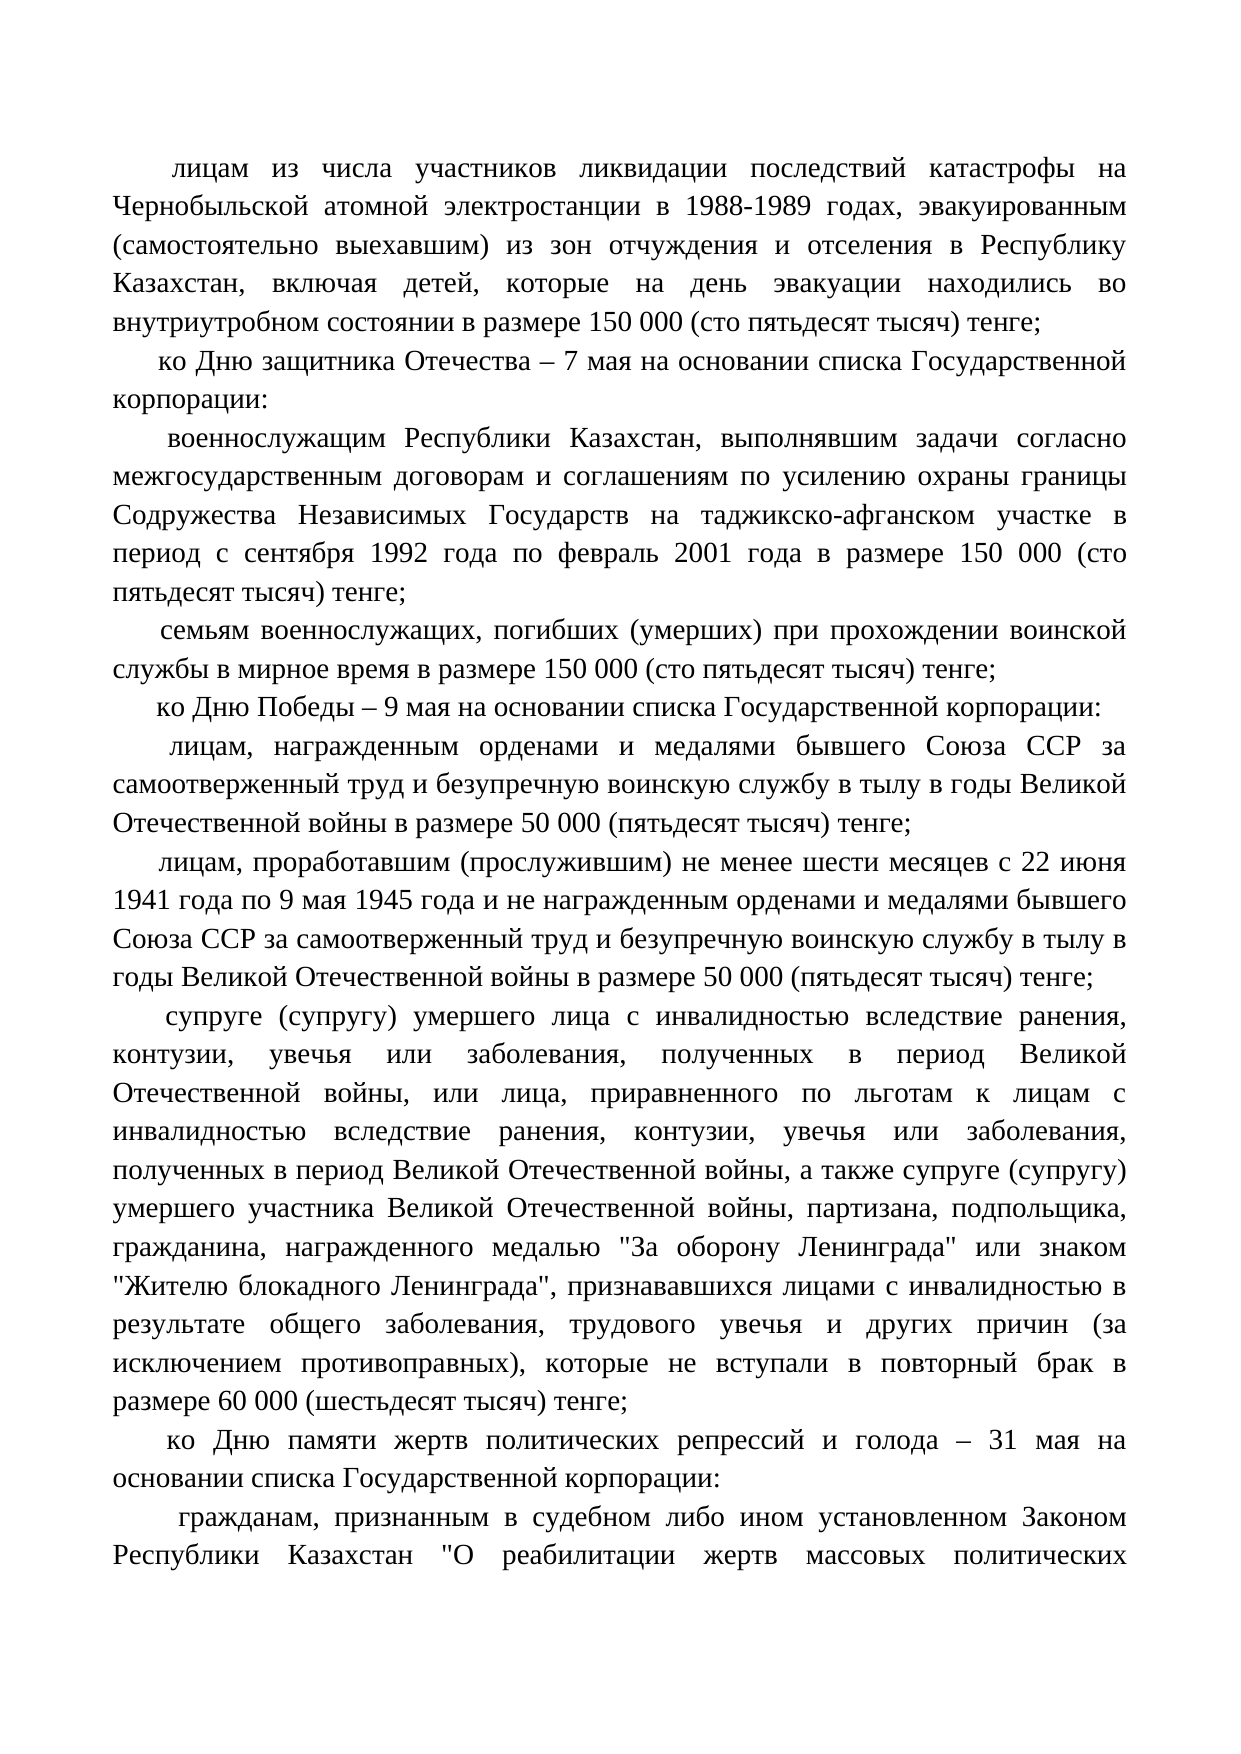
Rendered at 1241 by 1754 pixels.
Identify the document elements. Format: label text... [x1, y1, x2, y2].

text военнослужащим Республики Казахстан, выполнявшим задачи согласно межгосударственным договорам и соглашениям по усилению охраны границы Содружества Независимых Государств на таджикско-афганском участке в период с сентября 1992 года по февраль 2001 года в размере 150 000 (сто пятьдесят тысяч) тенге; [112, 420, 1128, 607]
text ко Дню защитника Отечества – 7 мая на основании списка Государственной корпорации: [112, 343, 1128, 415]
text супруге (супругу) умершего лица с инвалидностью вследствие ранения, контузии, увечья или заболевания, полученных в период Великой Отечественной войны, или лица, приравненного по льготам к лицам с инвалидностью вследствие ранения, контузии, увечья или заболевания, полученных в период Великой Отечественной войны, а также супруге (супругу) умершего участника Великой Отечественной войны, партизана, подпольщика, гражданина, награжденного медалью "За оборону Ленинграда" или знаком "Жителю блокадного Ленинграда", признававшихся лицами с инвалидностью в результате общего заболевания, трудового увечья и других причин (за исключением противоправных), которые не вступали в повторный брак в размере 60 000 (шестьдесят тысяч) тенге; [112, 998, 1128, 1417]
text ко Дню памяти жертв политических репрессий и голода – 31 мая на основании списка Государственной корпорации: [112, 1422, 1128, 1494]
text лицам, награжденным орденами и медалями бывшего Союза ССР за самоотверженный труд и безупречную воинскую службу в тылу в годы Великой Отечественной войны в размере 50 000 (пятьдесят тысяч) тенге; [112, 728, 1128, 839]
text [112, 1499, 1128, 1571]
text лицам, проработавшим (прослужившим) не менее шести месяцев с 22 июня 1941 года по 9 мая 1945 года и не награжденным орденами и медалями бывшего Союза ССР за самоотверженный труд и безупречную воинскую службу в тылу в годы Великой Отечественной войны в размере 50 000 (пятьдесят тысяч) тенге; [112, 844, 1128, 993]
text лицам из числа участников ликвидации последствий катастрофы на Чернобыльской атомной электростанции в 1988-1989 годах, эвакуированным (самостоятельно выехавшим) из зон отчуждения и отселения в Республику Казахстан, включая детей, которые на день эвакуации находились во внутриутробном состоянии в размере 150 000 (сто пятьдесят тысяч) тенге; [112, 150, 1128, 338]
text семьям военнослужащих, погибших (умерших) при прохождении воинской службы в мирное время в размере 150 000 (сто пятьдесят тысяч) тенге; [112, 612, 1128, 684]
text ко Дню Победы – 9 мая на основании списка Государственной корпорации: [112, 689, 1128, 723]
